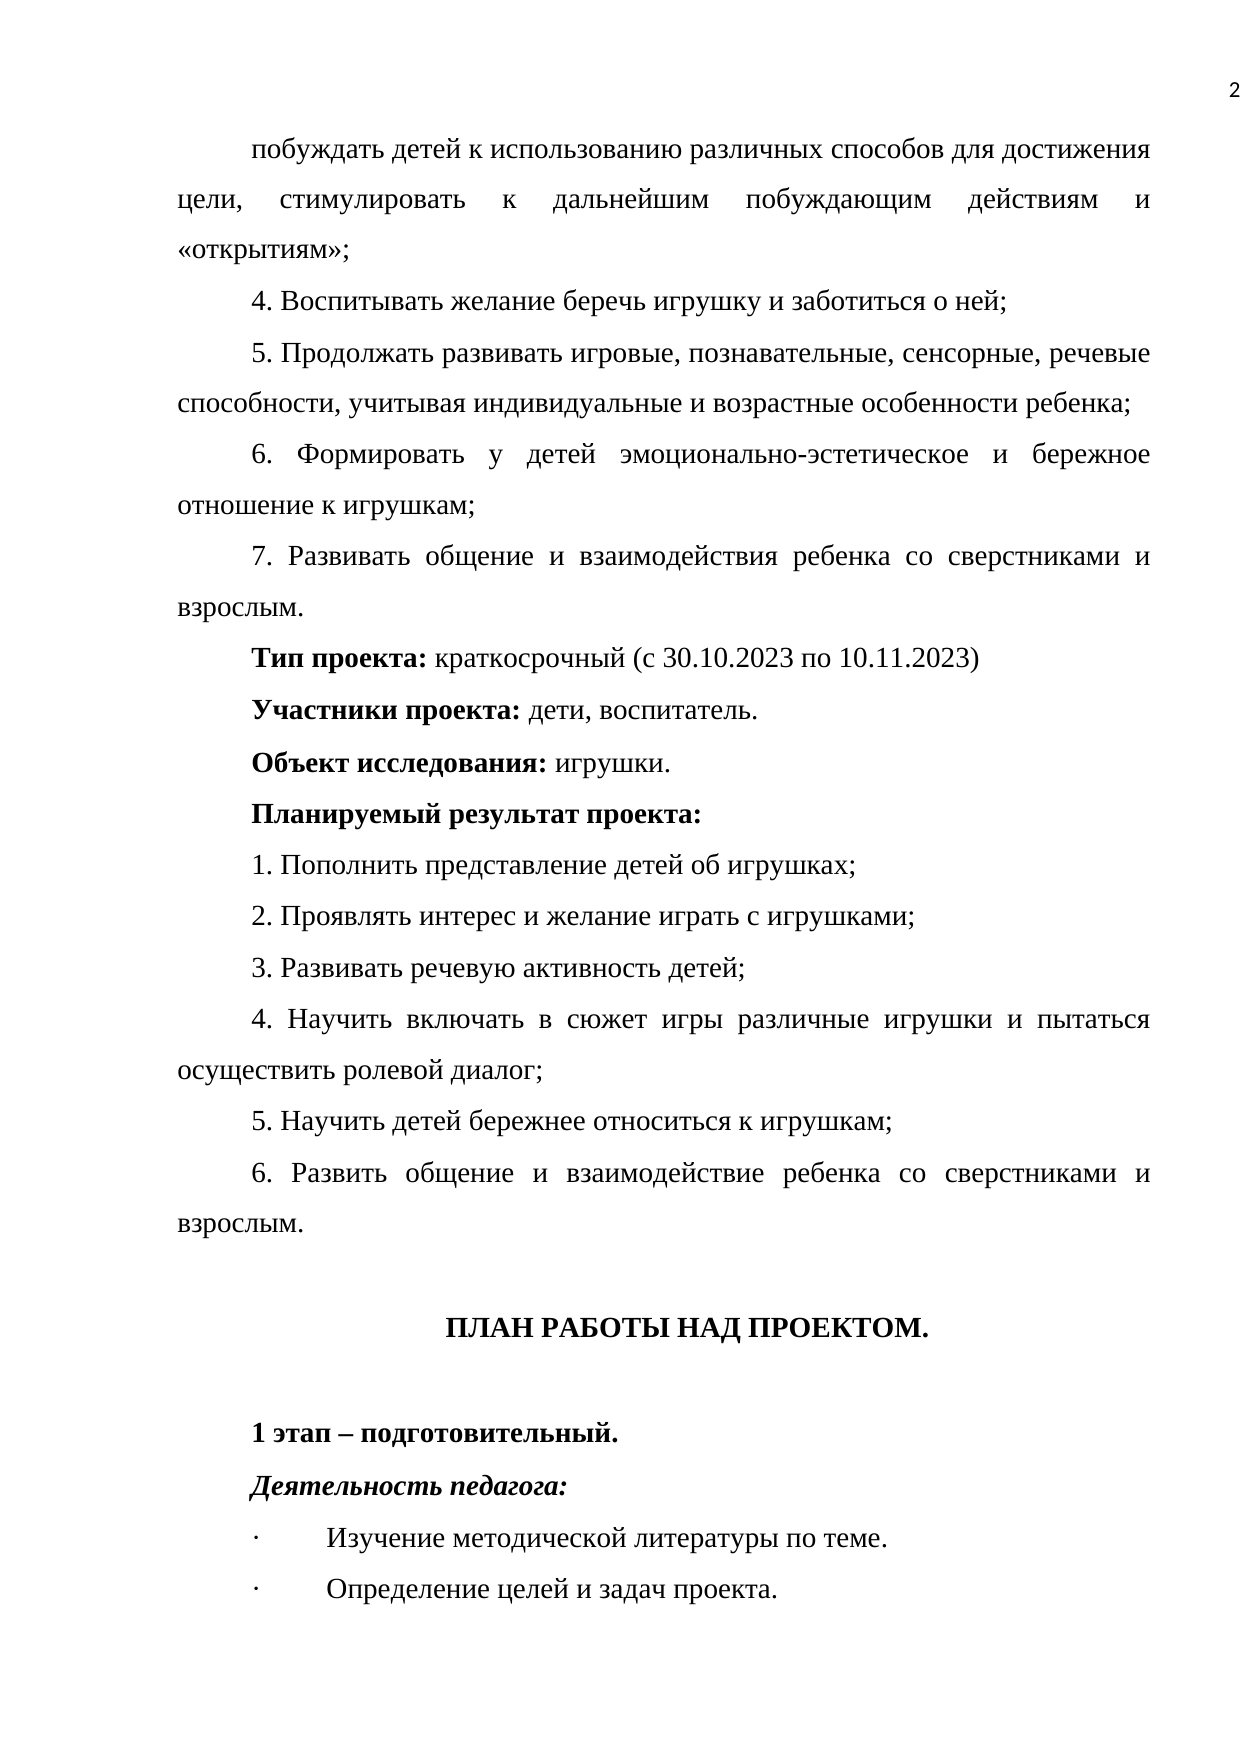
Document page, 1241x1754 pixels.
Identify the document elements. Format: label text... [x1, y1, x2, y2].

text побуждать детей к использованию различных способов для достижения цели, стимулировать к дальнейшим побуждающим действиям и «открытиям»; [177, 131, 1151, 265]
text 6. Развить общение и взаимодействие ребенка со сверстниками и взрослым. [177, 1155, 1151, 1239]
text Планируемый результат проекта: [177, 796, 1123, 830]
text · Изучение методической литературы по теме. [177, 1520, 1151, 1553]
text 4. Воспитывать желание беречь игрушку и заботиться о ней; [177, 283, 1151, 317]
text ПЛАН РАБОТЫ НАД ПРОЕКТОМ. [177, 1310, 1123, 1344]
text 6. Формировать у детей эмоционально-эстетическое и бережное отношение к игрушкам; [177, 437, 1151, 521]
text Тип проекта: краткосрочный (с 30.10.2023 по 10.11.2023) [177, 640, 1151, 674]
text Объект исследования: игрушки. [177, 745, 920, 779]
text 5. Продолжать развивать игровые, познавательные, сенсорные, речевые способности, учитывая индивидуальные и возрастные особенности ребенка; [177, 335, 1151, 419]
text Деятельность педагога: [177, 1468, 1240, 1502]
text 2. Проявлять интерес и желание играть с игрушками; [177, 898, 1151, 932]
text 1. Пополнить представление детей об игрушках; [177, 847, 1151, 881]
text 3. Развивать речевую активность детей; [177, 950, 1151, 984]
text 7. Развивать общение и взаимодействия ребенка со сверстниками и взрослым. [177, 538, 1151, 622]
text 4. Научить включать в сюжет игры различные игрушки и пытаться осуществить ролевой диалог; [177, 1002, 1151, 1086]
text 1 этап – подготовительный. [177, 1415, 1151, 1448]
text 5. Научить детей бережнее относиться к игрушкам; [177, 1103, 1151, 1137]
text Участники проекта: дети, воспитатель. [177, 692, 1240, 726]
text · Определение целей и задач проекта. [177, 1571, 1151, 1605]
